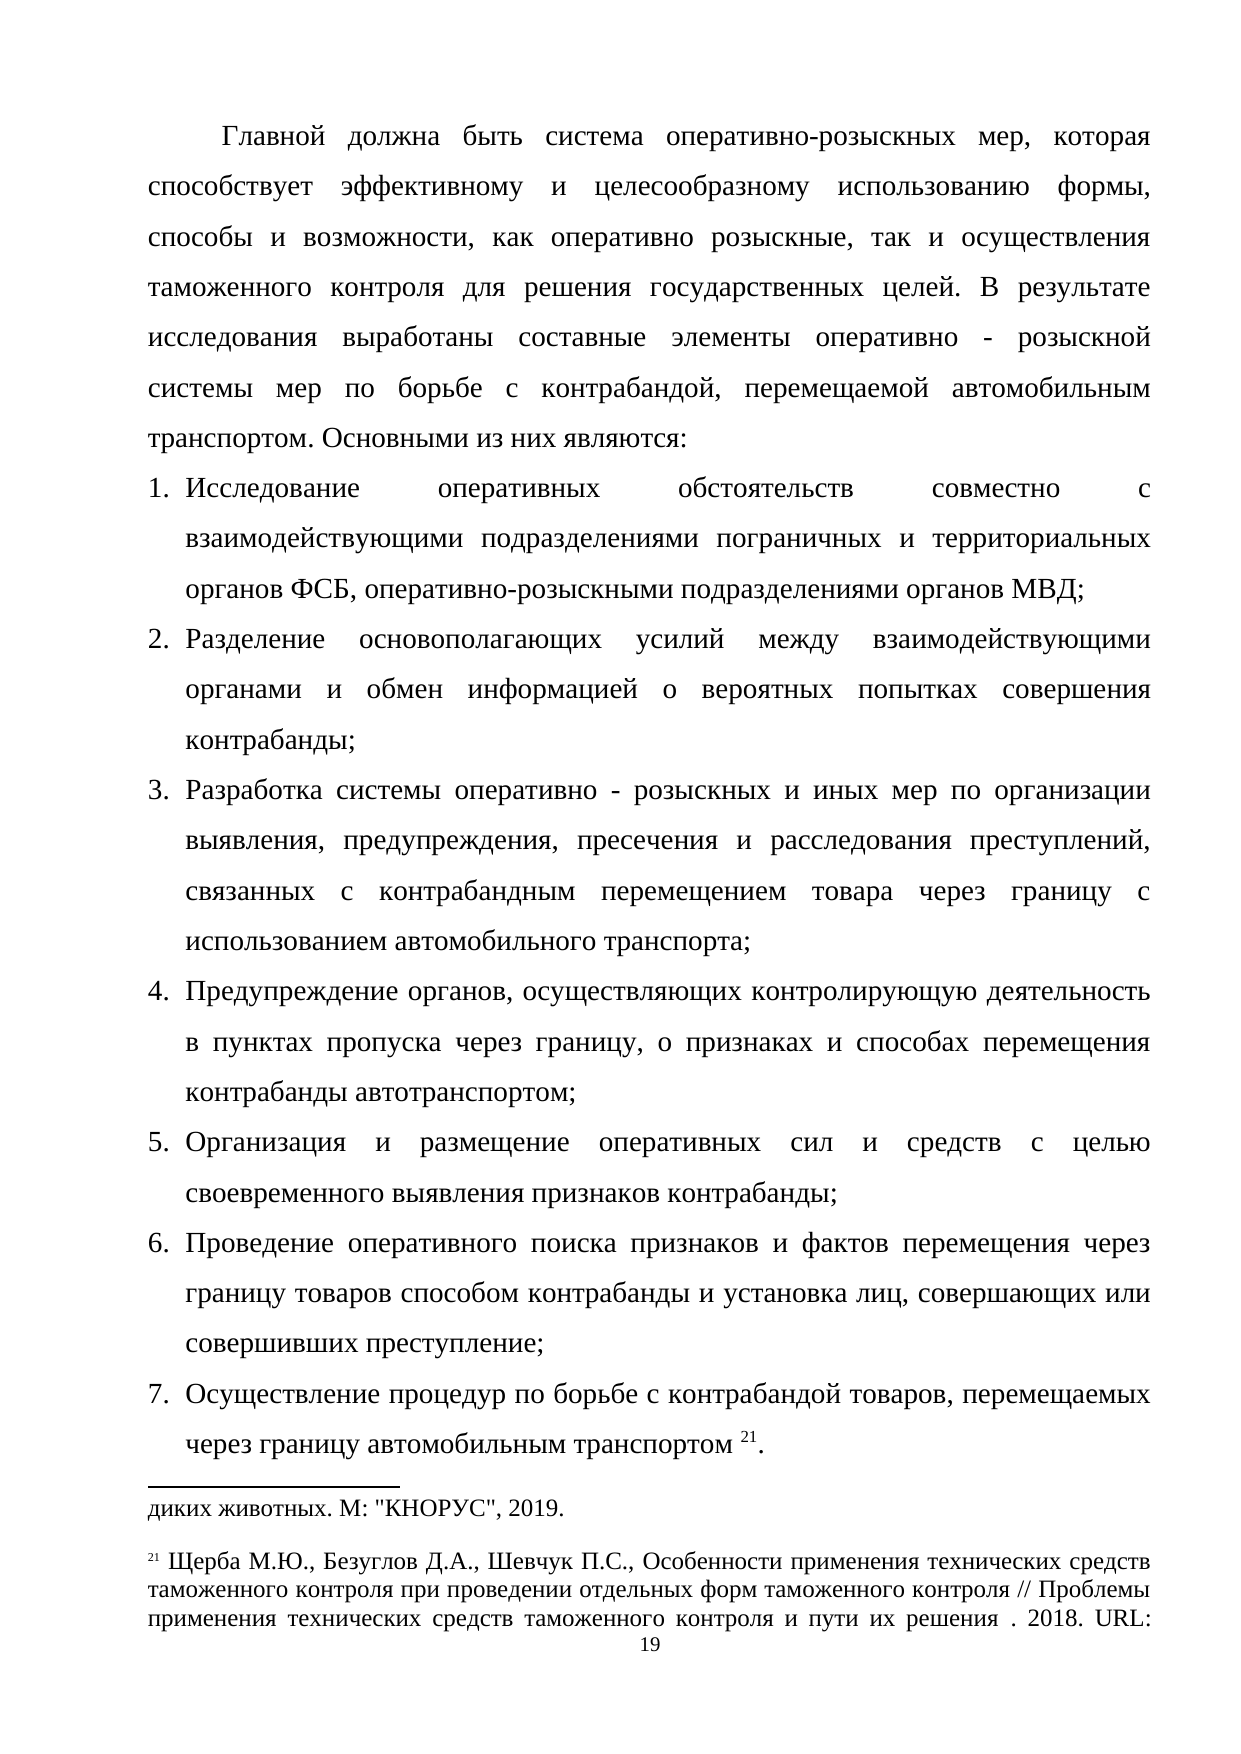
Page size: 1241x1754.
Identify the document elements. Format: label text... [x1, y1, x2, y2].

list Предупреждение органов, осуществляющих контролирующую деятельность в пунктах пропуска через границу, о признаках и способах перемещения контрабанды автотранспортом; [148, 973, 1152, 1108]
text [148, 118, 1152, 453]
list Осуществление процедур по борьбе с контрабандой товаров, перемещаемых через границу автомобильным транспортом . [148, 1376, 1152, 1460]
list Разделение основополагающих усилий между взаимодействующими органами и обмен информацией о вероятных попытках совершения контрабанды; [148, 621, 1152, 755]
list Исследование оперативных обстоятельств совместно с взаимодействующими подразделениями пограничных и территориальных органов ФСБ, оперативно-розыскными подразделениями органов МВД; [148, 470, 1152, 604]
list Организация и размещение оперативных сил и средств с целью своевременного выявления признаков контрабанды; [148, 1124, 1152, 1208]
list Разработка системы оперативно - розыскных и иных мер по организации выявления, предупреждения, пресечения и расследования преступлений, связанных с контрабандным перемещением товара через границу с использованием автомобильного транспорта; [148, 772, 1152, 957]
list Проведение оперативного поиска признаков и фактов перемещения через границу товаров способом контрабанды и установка лиц, совершающих или совершивших преступление; [148, 1225, 1152, 1359]
